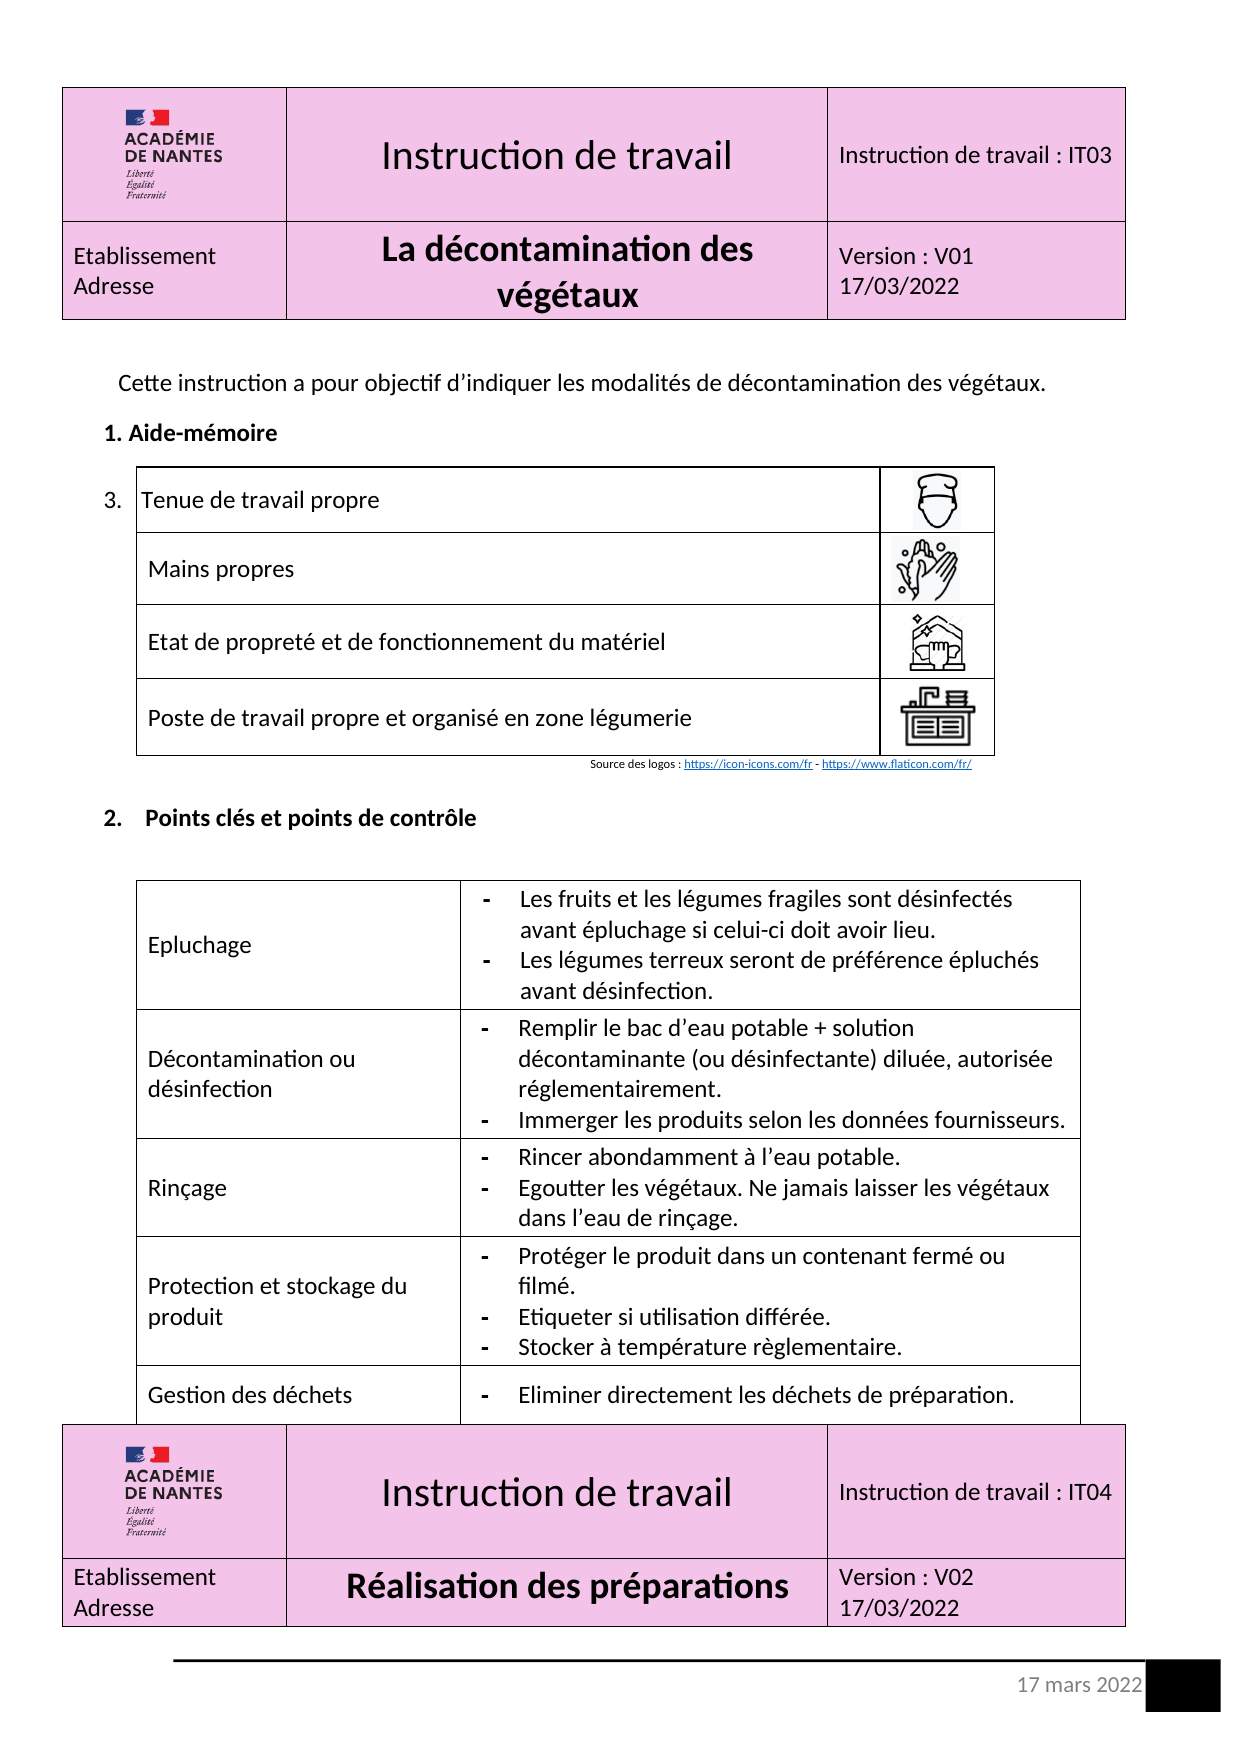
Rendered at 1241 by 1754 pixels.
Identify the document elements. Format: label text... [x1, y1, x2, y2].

table_cell Instruction de travail [287, 1425, 827, 1558]
table_cell [63, 88, 286, 221]
table_header Epluchage [137, 881, 460, 1008]
text Cette instruction a pour objectif d’indiquer les modalités de décontamination des végétaux. [118, 367, 1146, 398]
table_cell [881, 605, 994, 678]
table_header [881, 468, 994, 532]
table_cell Eliminer directement les déchets de préparation. [461, 1366, 1080, 1424]
table_cell [881, 679, 994, 755]
picture [891, 536, 960, 602]
table_cell Remplir le bac d’eau potable + solution décontaminante (ou désinfectante) diluée, autorisée réglementairement. Immerger les produits selon les données fournisseurs. [461, 1010, 1080, 1137]
table_cell Poste de travail propre et organisé en zone légumerie [137, 679, 879, 755]
picture [896, 682, 979, 753]
text 2. Points clés et points de contrôle [103, 802, 1146, 833]
table_cell Etablissement Adresse [63, 222, 286, 319]
picture [110, 91, 238, 218]
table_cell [287, 1559, 827, 1626]
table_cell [63, 1559, 286, 1626]
picture [913, 470, 962, 530]
table_cell Protéger le produit dans un contenant fermé ou filmé. Etiqueter si utilisation différée. Stocker à température règlementaire. [461, 1237, 1080, 1365]
table_cell La décontamination des végétaux [287, 222, 827, 319]
table_cell Etat de propreté et de fonctionnement du matériel [137, 605, 879, 678]
table_cell Rinçage [137, 1139, 460, 1236]
table_cell Décontamination ou désinfection [137, 1010, 460, 1137]
table_header Tenue de travail propre [137, 468, 879, 532]
table_cell Instruction de travail : IT03 [828, 88, 1125, 221]
picture [904, 608, 970, 676]
picture [110, 1427, 238, 1555]
table_cell Mains propres [137, 533, 879, 604]
table_cell Instruction de travail [287, 88, 827, 221]
table_cell Protection et stockage du produit [137, 1237, 460, 1365]
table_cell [828, 1559, 1125, 1626]
list Source des logos : https://icon-icons.com/fr - https://www.flaticon.com/fr/ [561, 756, 1146, 772]
table_cell Version : V01 17/03/2022 [828, 222, 1125, 319]
table_header Les fruits et les légumes fragiles sont désinfectés avant épluchage si celui-ci doit avoir lieu. Les légumes terreux seront de préférence épluchés avant désinfection. [461, 881, 1080, 1008]
table_cell Gestion des déchets [137, 1366, 460, 1424]
text 1. Aide-mémoire [103, 417, 1146, 447]
table_cell [63, 1425, 286, 1558]
table_cell [881, 533, 994, 604]
table_cell Rincer abondamment à l’eau potable. Egoutter les végétaux. Ne jamais laisser les végétaux dans l’eau de rinçage. [461, 1139, 1080, 1236]
table_cell Instruction de travail : IT04 [828, 1425, 1125, 1558]
